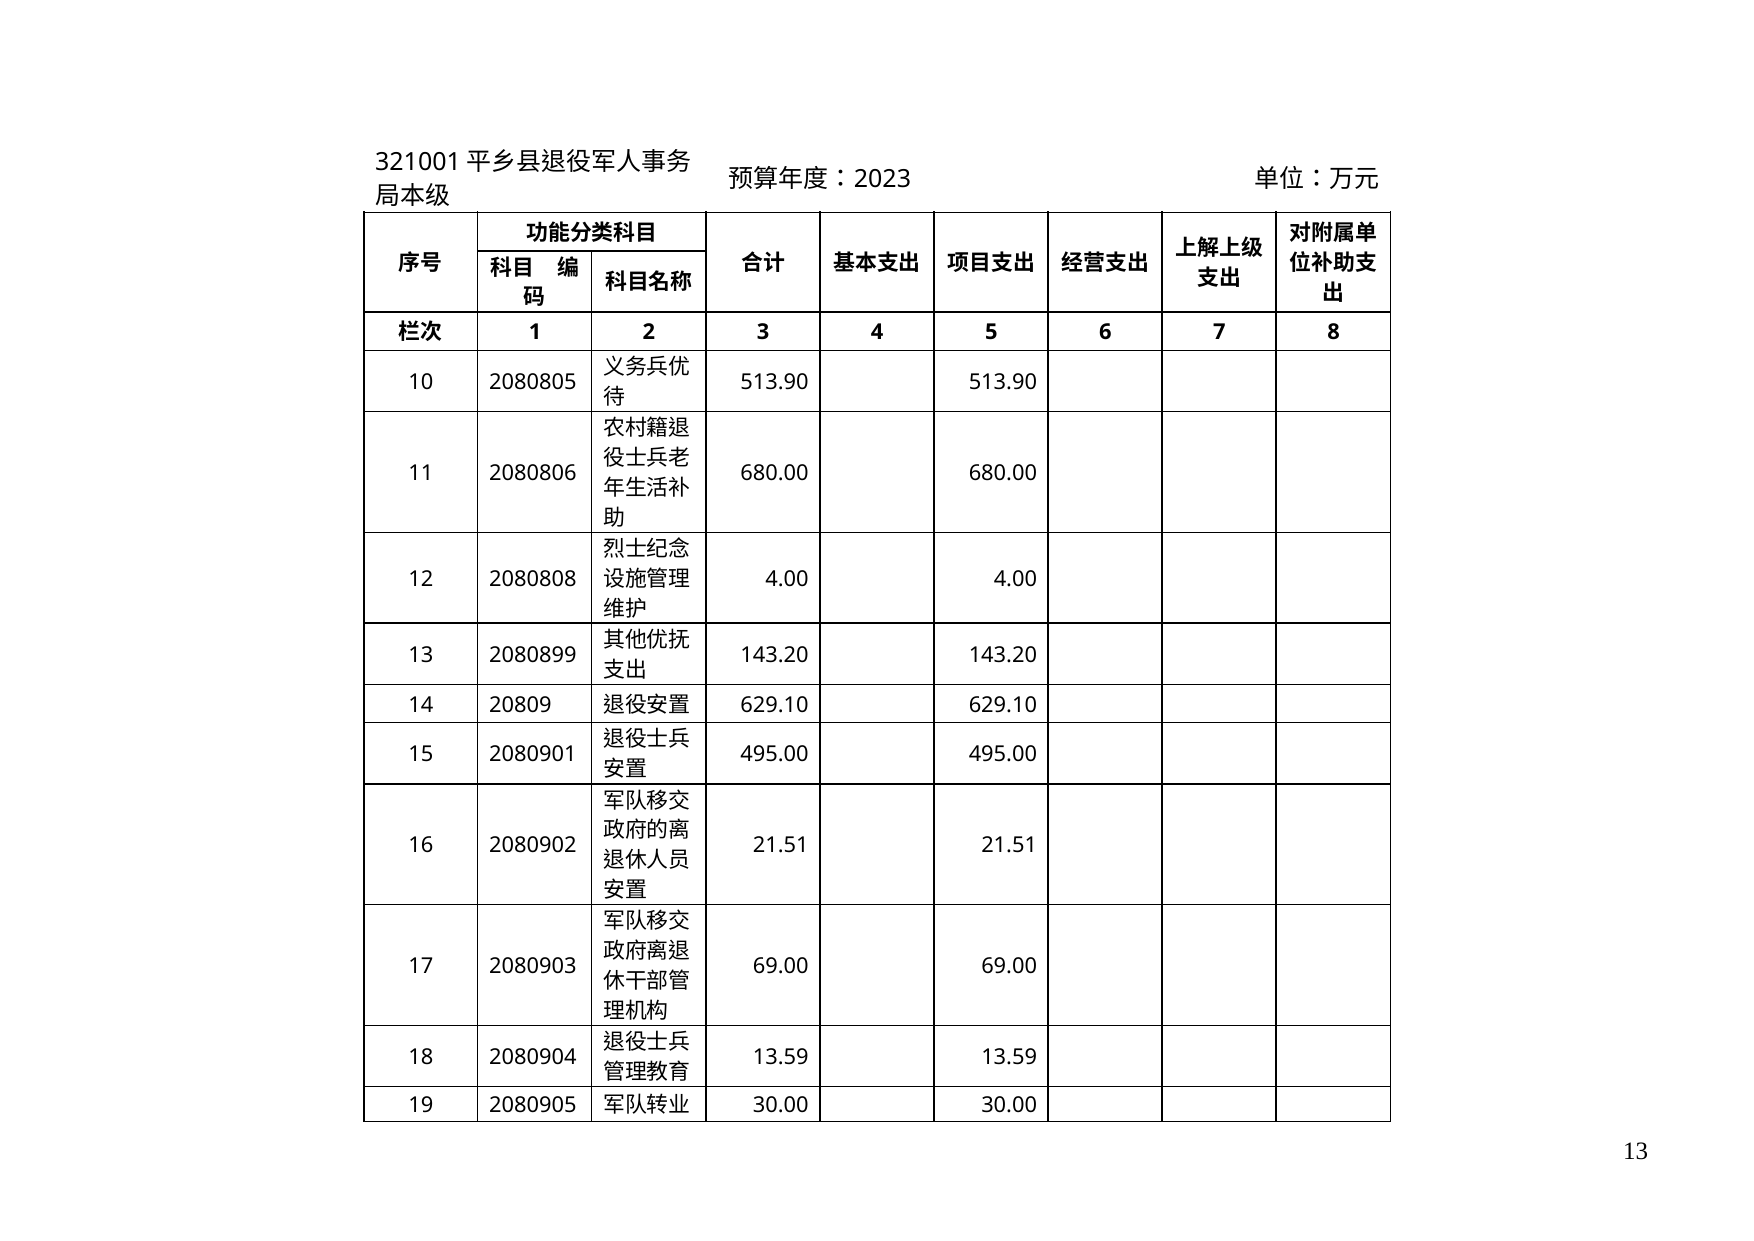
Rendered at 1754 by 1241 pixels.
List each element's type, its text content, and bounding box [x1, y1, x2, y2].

table_cell 19 [365, 1087, 477, 1121]
table_cell [1277, 624, 1390, 683]
table_cell 7 [1163, 313, 1275, 349]
table_cell [1163, 785, 1275, 904]
table_cell [1163, 1087, 1275, 1121]
table_cell [1163, 1026, 1275, 1086]
table_cell 经营支出 [1049, 213, 1161, 311]
table_cell 2080903 [478, 905, 591, 1024]
table_cell [821, 785, 933, 904]
table_cell 16 [365, 785, 477, 904]
table_cell [1049, 624, 1161, 683]
table_cell [1277, 785, 1390, 904]
table_cell 10 [365, 351, 477, 411]
table_cell [1277, 412, 1390, 531]
table_cell 退役安置 [592, 685, 705, 722]
table_cell 11 [365, 412, 477, 531]
table_cell 495.00 [935, 723, 1047, 783]
table_cell 2080904 [478, 1026, 591, 1086]
table_cell 13.59 [707, 1026, 819, 1086]
table_cell [1277, 351, 1390, 411]
table_cell 513.90 [707, 351, 819, 411]
table_cell 20809 [478, 685, 591, 722]
table_cell 2080902 [478, 785, 591, 904]
table_cell [1277, 685, 1390, 722]
table_cell 科目 编码 [478, 252, 591, 311]
table_cell 其他优抚支出 [592, 624, 705, 683]
table_cell 合计 [707, 213, 819, 311]
table_cell 3 [707, 313, 819, 349]
table_cell 495.00 [707, 723, 819, 783]
table_cell [1049, 1087, 1161, 1121]
table_cell 2080905 [478, 1087, 591, 1121]
table_cell 义务兵优待 [592, 351, 705, 411]
table_cell 13.59 [935, 1026, 1047, 1086]
table_cell 2080808 [478, 533, 591, 622]
table_cell 17 [365, 905, 477, 1024]
table_cell 农村籍退役士兵老年生活补助 [592, 412, 705, 531]
table_cell [821, 351, 933, 411]
table_cell 12 [365, 533, 477, 622]
table_cell [821, 533, 933, 622]
table_cell [821, 905, 933, 1024]
table_cell [1049, 785, 1161, 904]
table_cell 军队转业干部安置 [592, 1087, 705, 1121]
table_cell [1163, 905, 1275, 1024]
table_cell 烈士纪念设施管理维护 [592, 533, 705, 622]
table_cell 30.00 [707, 1087, 819, 1121]
table_cell 2080901 [478, 723, 591, 783]
table_cell 功能分类科目 [478, 213, 705, 250]
table_cell [1277, 723, 1390, 783]
table_cell [1049, 905, 1161, 1024]
table_cell 6 [1049, 313, 1161, 349]
table_cell 4 [821, 313, 933, 349]
table_cell [821, 412, 933, 531]
table_cell [1163, 723, 1275, 783]
table_cell 2080899 [478, 624, 591, 683]
table_cell 13 [365, 624, 477, 683]
table_cell 退役士兵管理教育 [592, 1026, 705, 1086]
table_cell [1163, 351, 1275, 411]
table_cell [1163, 412, 1275, 531]
table_cell 5 [935, 313, 1047, 349]
table_cell [1277, 1087, 1390, 1121]
table_header 预算年度：2023 [707, 143, 933, 211]
table_cell [821, 685, 933, 722]
table_cell 科目名称 [592, 252, 705, 311]
table_cell 栏次 [365, 313, 477, 349]
table_cell 上解上级 支出 [1163, 213, 1275, 311]
table_cell [1277, 905, 1390, 1024]
table_cell 基本支出 [821, 213, 933, 311]
table_cell 4.00 [935, 533, 1047, 622]
table_cell 680.00 [935, 412, 1047, 531]
table_cell 69.00 [707, 905, 819, 1024]
table_cell 2080806 [478, 412, 591, 531]
table_cell [1049, 533, 1161, 622]
table_cell [1049, 723, 1161, 783]
table_cell [1277, 533, 1390, 622]
table_cell 30.00 [935, 1087, 1047, 1121]
table_cell [821, 723, 933, 783]
table_cell [1049, 685, 1161, 722]
table_cell 军队移交政府离退休干部管理机构 [592, 905, 705, 1024]
table_cell 军队移交政府的离退休人员安置 [592, 785, 705, 904]
table_cell 退役士兵安置 [592, 723, 705, 783]
table_cell 项目支出 [935, 213, 1047, 311]
table_header 321001平乡县退役军人事务局本级 [365, 143, 705, 211]
table_cell [821, 1087, 933, 1121]
table_cell [821, 624, 933, 683]
table_cell 69.00 [935, 905, 1047, 1024]
table_cell [1163, 533, 1275, 622]
table_cell 629.10 [707, 685, 819, 722]
table_header 单位：万元 [935, 143, 1390, 211]
table_cell 序号 [365, 213, 477, 311]
table_cell [1277, 1026, 1390, 1086]
table_cell 21.51 [935, 785, 1047, 904]
table_cell 8 [1277, 313, 1390, 349]
table_cell 18 [365, 1026, 477, 1086]
table_cell 1 [478, 313, 591, 349]
table_cell 629.10 [935, 685, 1047, 722]
table_cell [1049, 412, 1161, 531]
table_cell [1049, 351, 1161, 411]
table_cell [821, 1026, 933, 1086]
table_cell 513.90 [935, 351, 1047, 411]
table_cell 143.20 [935, 624, 1047, 683]
table_cell [1049, 1026, 1161, 1086]
table_cell [1163, 685, 1275, 722]
table_cell [1163, 624, 1275, 683]
table_cell 2080805 [478, 351, 591, 411]
table_cell 21.51 [707, 785, 819, 904]
table_cell 对附属单位补助支出 [1277, 213, 1390, 311]
table_cell 15 [365, 723, 477, 783]
table_cell 143.20 [707, 624, 819, 683]
table_cell 14 [365, 685, 477, 722]
table_cell 2 [592, 313, 705, 349]
table_cell 680.00 [707, 412, 819, 531]
table_cell 4.00 [707, 533, 819, 622]
